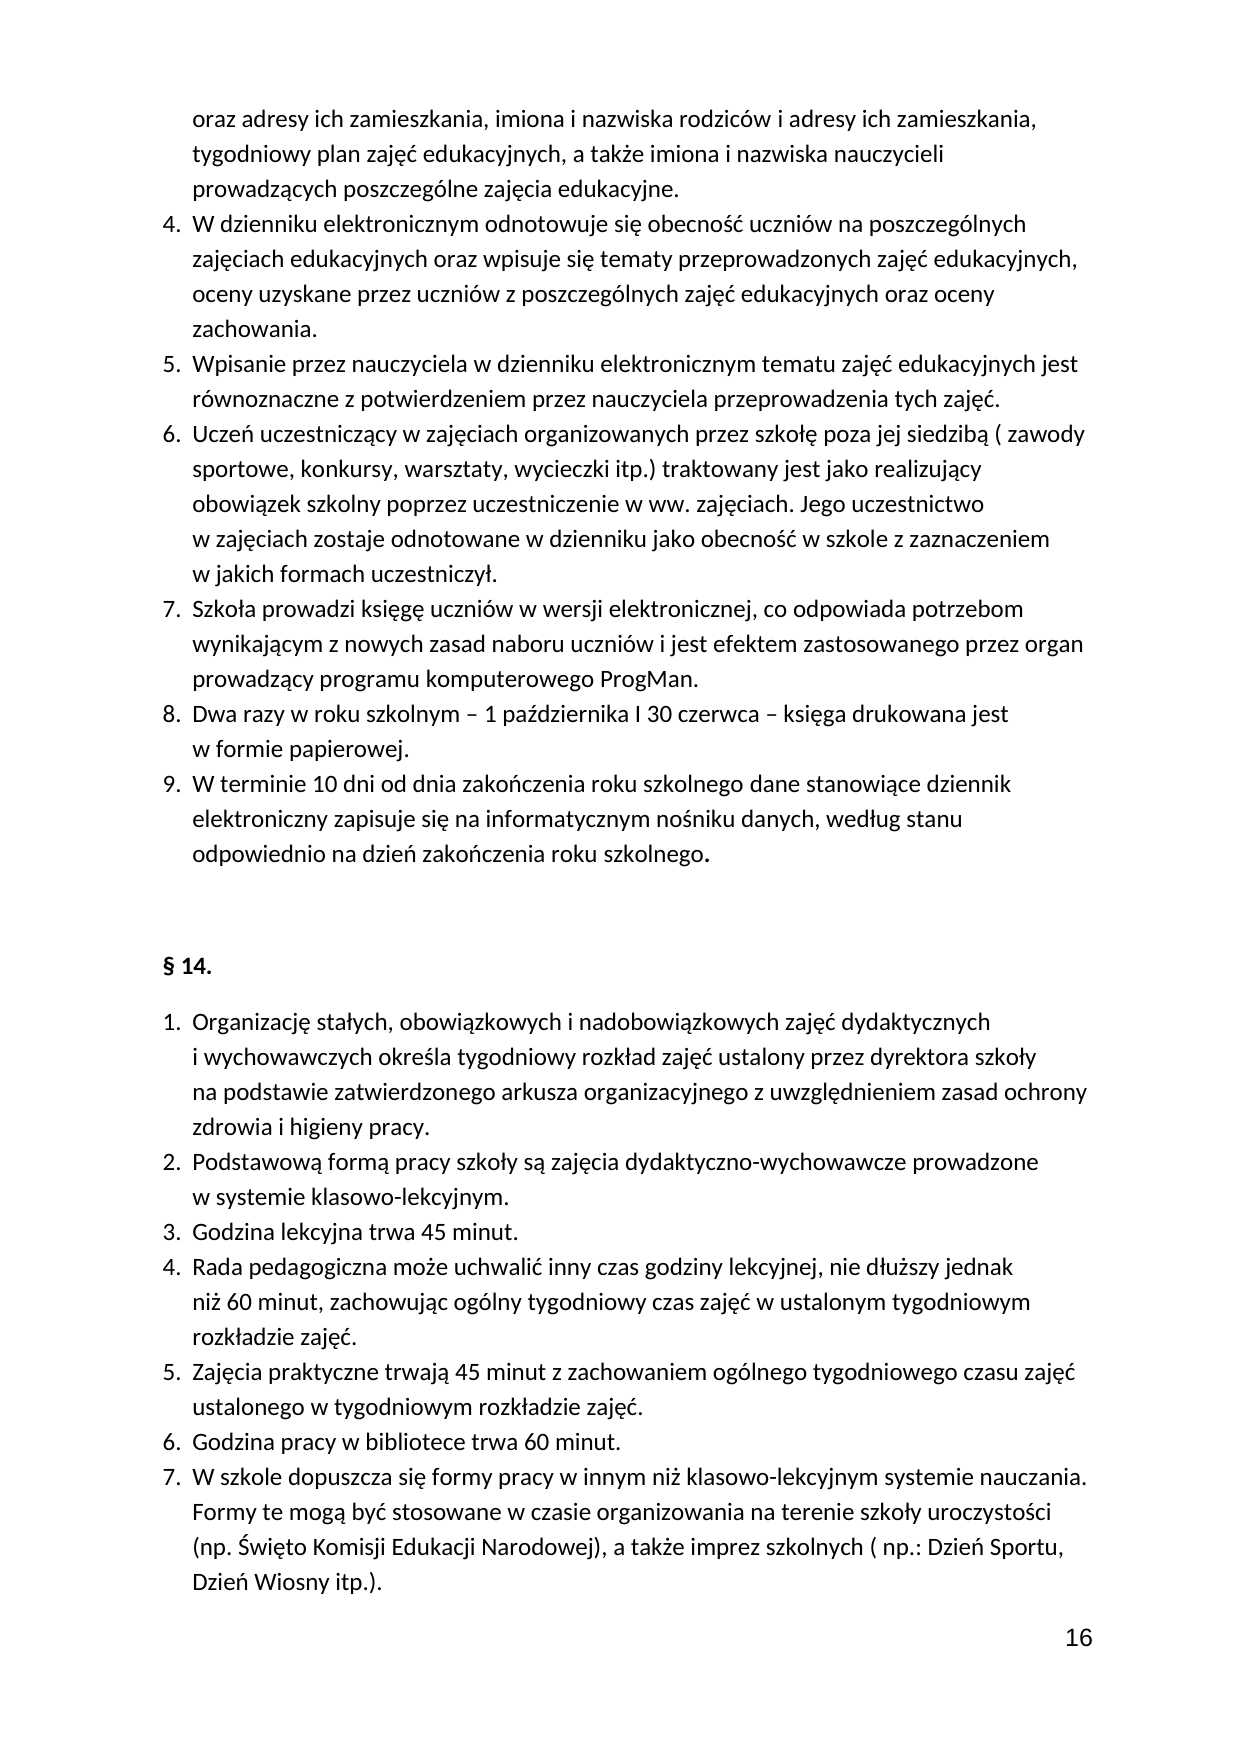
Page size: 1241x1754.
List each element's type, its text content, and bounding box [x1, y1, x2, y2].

list Godzina pracy w bibliotece trwa 60 minut. [162, 1426, 1093, 1456]
list Szkoła prowadzi księgę uczniów w wersji elektronicznej, co odpowiada potrzebom wynikającym z nowych zasad naboru uczniów i jest efektem zastosowanego przez organ prowadzący programu komputerowego ProgMan. [162, 593, 1093, 694]
list W dzienniku elektronicznym odnotowuje się obecność uczniów na poszczególnych zajęciach edukacyjnych oraz wpisuje się tematy przeprowadzonych zajęć edukacyjnych, oceny uzyskane przez uczniów z poszczególnych zajęć edukacyjnych oraz oceny zachowania. [162, 208, 1093, 344]
list Podstawową formą pracy szkoły są zajęcia dydaktyczno-wychowawcze prowadzone w systemie klasowo-lekcyjnym. [162, 1146, 1093, 1211]
list Organizację stałych, obowiązkowych i nadobowiązkowych zajęć dydaktycznych i wychowawczych określa tygodniowy rozkład zajęć ustalony przez dyrektora szkoły na podstawie zatwierdzonego arkusza organizacyjnego z uwzględnieniem zasad ochrony zdrowia i higieny pracy. [162, 1006, 1093, 1141]
list W terminie 10 dni od dnia zakończenia roku szkolnego dane stanowiące dziennik elektroniczny zapisuje się na informatycznym nośniku danych, według stanu odpowiednio na dzień zakończenia roku szkolnego. [162, 768, 1093, 869]
list Uczeń uczestniczący w zajęciach organizowanych przez szkołę poza jej siedzibą ( zawody sportowe, konkursy, warsztaty, wycieczki itp.) traktowany jest jako realizujący obowiązek szkolny poprzez uczestniczenie w ww. zajęciach. Jego uczestnictwo w zajęciach zostaje odnotowane w dzienniku jako obecność w szkole z zaznaczeniem w jakich formach uczestniczył. [162, 418, 1093, 589]
list Rada pedagogiczna może uchwalić inny czas godziny lekcyjnej, nie dłuższy jednak niż 60 minut, zachowując ogólny tygodniowy czas zajęć w ustalonym tygodniowym rozkładzie zajęć. [162, 1251, 1093, 1351]
list W szkole dopuszcza się formy pracy w innym niż klasowo-lekcyjnym systemie nauczania. Formy te mogą być stosowane w czasie organizowania na terenie szkoły uroczystości (np. Święto Komisji Edukacji Narodowej), a także imprez szkolnych ( np.: Dzień Sportu, Dzień Wiosny itp.). [162, 1461, 1093, 1596]
list Godzina lekcyjna trwa 45 minut. [162, 1216, 1093, 1246]
list Wpisanie przez nauczyciela w dzienniku elektronicznym tematu zajęć edukacyjnych jest równoznaczne z potwierdzeniem przez nauczyciela przeprowadzenia tych zajęć. [162, 348, 1093, 414]
list Dwa razy w roku szkolnym – 1 października I 30 czerwca – księga drukowana jest w formie papierowej. [162, 698, 1093, 764]
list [162, 103, 1093, 204]
text § 14. [162, 950, 1093, 981]
list Zajęcia praktyczne trwają 45 minut z zachowaniem ogólnego tygodniowego czasu zajęć ustalonego w tygodniowym rozkładzie zajęć. [162, 1356, 1093, 1421]
